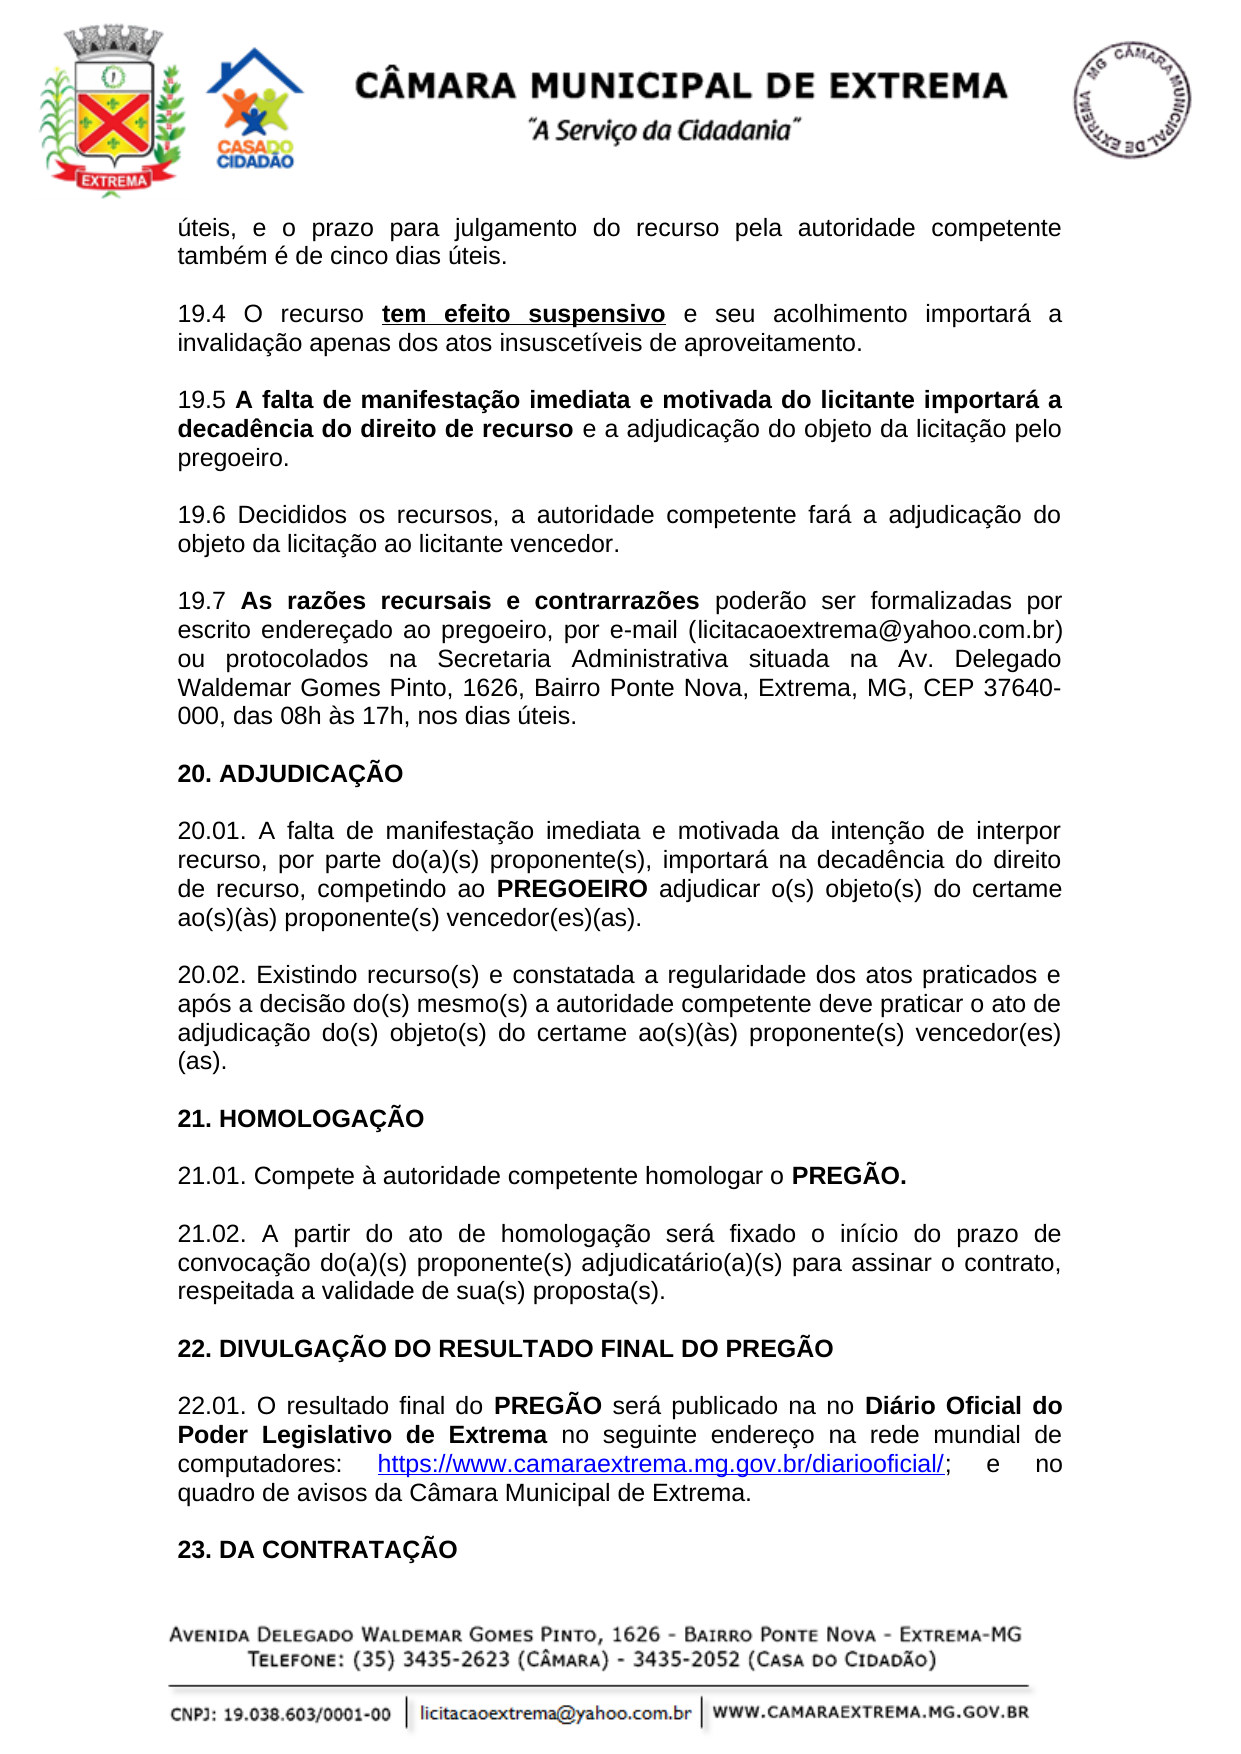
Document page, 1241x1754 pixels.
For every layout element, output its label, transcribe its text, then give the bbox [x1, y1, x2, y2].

text 21.01. Compete à autoridade competente homologar o PREGÃO. [177, 1161, 1063, 1190]
text 19.6 Decididos os recursos, a autoridade competente fará a adjudicação do objeto da licitação ao licitante vencedor. [177, 500, 1063, 558]
text 23. DA CONTRATAÇÃO [177, 1535, 1063, 1564]
text 21.02. A partir do ato de homologação será fixado o início do prazo de convocação do(a)(s) proponente(s) adjudicatário(a)(s) para assinar o contrato, respeitada a validade de sua(s) proposta(s). [177, 1219, 1063, 1305]
text 19.4 O recurso tem efeito suspensivo e seu acolhimento importará a invalidação apenas dos atos insuscetíveis de aproveitamento. [177, 299, 1063, 356]
text 20.02. Existindo recurso(s) e constatada a regularidade dos atos praticados e após a decisão do(s) mesmo(s) a autoridade competente deve praticar o ato de adjudicação do(s) objeto(s) do certame ao(s)(às) proponente(s) vencedor(es)(as). [177, 960, 1063, 1075]
text 19.5 A falta de manifestação imediata e motivada do licitante importará a decadência do direito de recurso e a adjudicação do objeto da licitação pelo pregoeiro. [177, 385, 1063, 471]
picture [0, 0, 1240, 213]
text 22.01. O resultado final do PREGÃO será publicado na no Diário Oficial do Poder Legislativo de Extrema no seguinte endereço na rede mundial de computadores: https://www.camaraextrema.mg.gov.br/diariooficial/; e no quadro de avisos da Câmara Municipal de Extrema. [177, 1391, 1063, 1506]
text 20.01. A falta de manifestação imediata e motivada da intenção de interpor recurso, por parte do(a)(s) proponente(s), importará na decadência do direito de recurso, competindo ao PREGOEIRO adjudicar o(s) objeto(s) do certame ao(s)(às) proponente(s) vencedor(es)(as). [177, 816, 1063, 931]
text 21. HOMOLOGAÇÃO [177, 1104, 1063, 1133]
text 20. ADJUDICAÇÃO [177, 759, 1063, 788]
picture [0, 1598, 1240, 1754]
text 22. DIVULGAÇÃO DO RESULTADO FINAL DO PREGÃO [177, 1334, 1063, 1363]
text 19.7 As razões recursais e contrarrazões poderão ser formalizadas por escrito endereçado ao pregoeiro, por e-mail (licitacaoextrema@yahoo.com.br) ou protocolados na Secretaria Administrativa situada na Av. Delegado Waldemar Gomes Pinto, 1626, Bairro Ponte Nova, Extrema, MG, CEP 37640-000, das 08h às 17h, nos dias úteis. [177, 586, 1063, 730]
